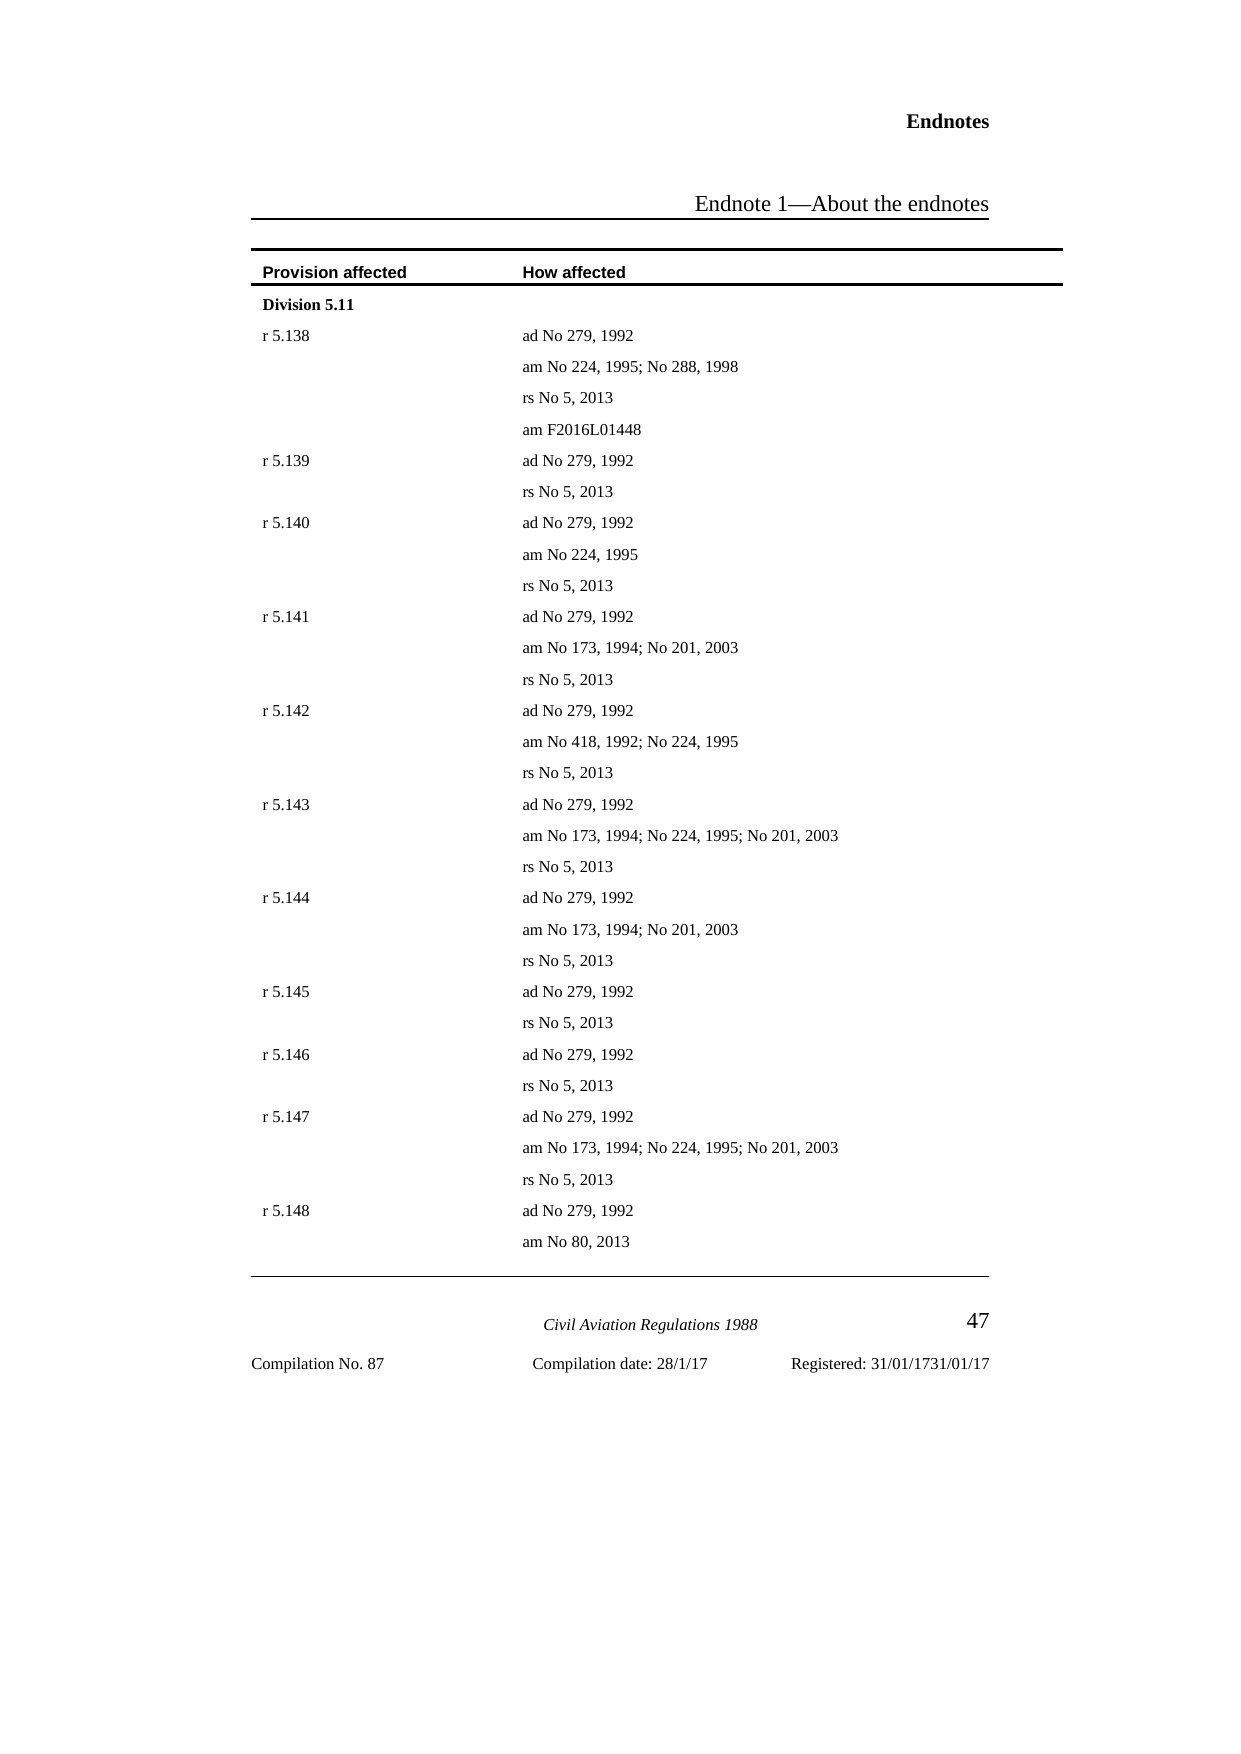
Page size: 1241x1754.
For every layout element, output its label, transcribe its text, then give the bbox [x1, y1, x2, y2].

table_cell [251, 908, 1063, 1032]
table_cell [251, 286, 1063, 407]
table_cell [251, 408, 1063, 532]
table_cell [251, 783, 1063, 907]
table_header Provision affected [251, 251, 511, 282]
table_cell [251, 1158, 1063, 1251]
table_header How affected [511, 251, 1063, 282]
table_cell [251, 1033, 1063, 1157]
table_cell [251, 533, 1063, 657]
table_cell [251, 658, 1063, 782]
